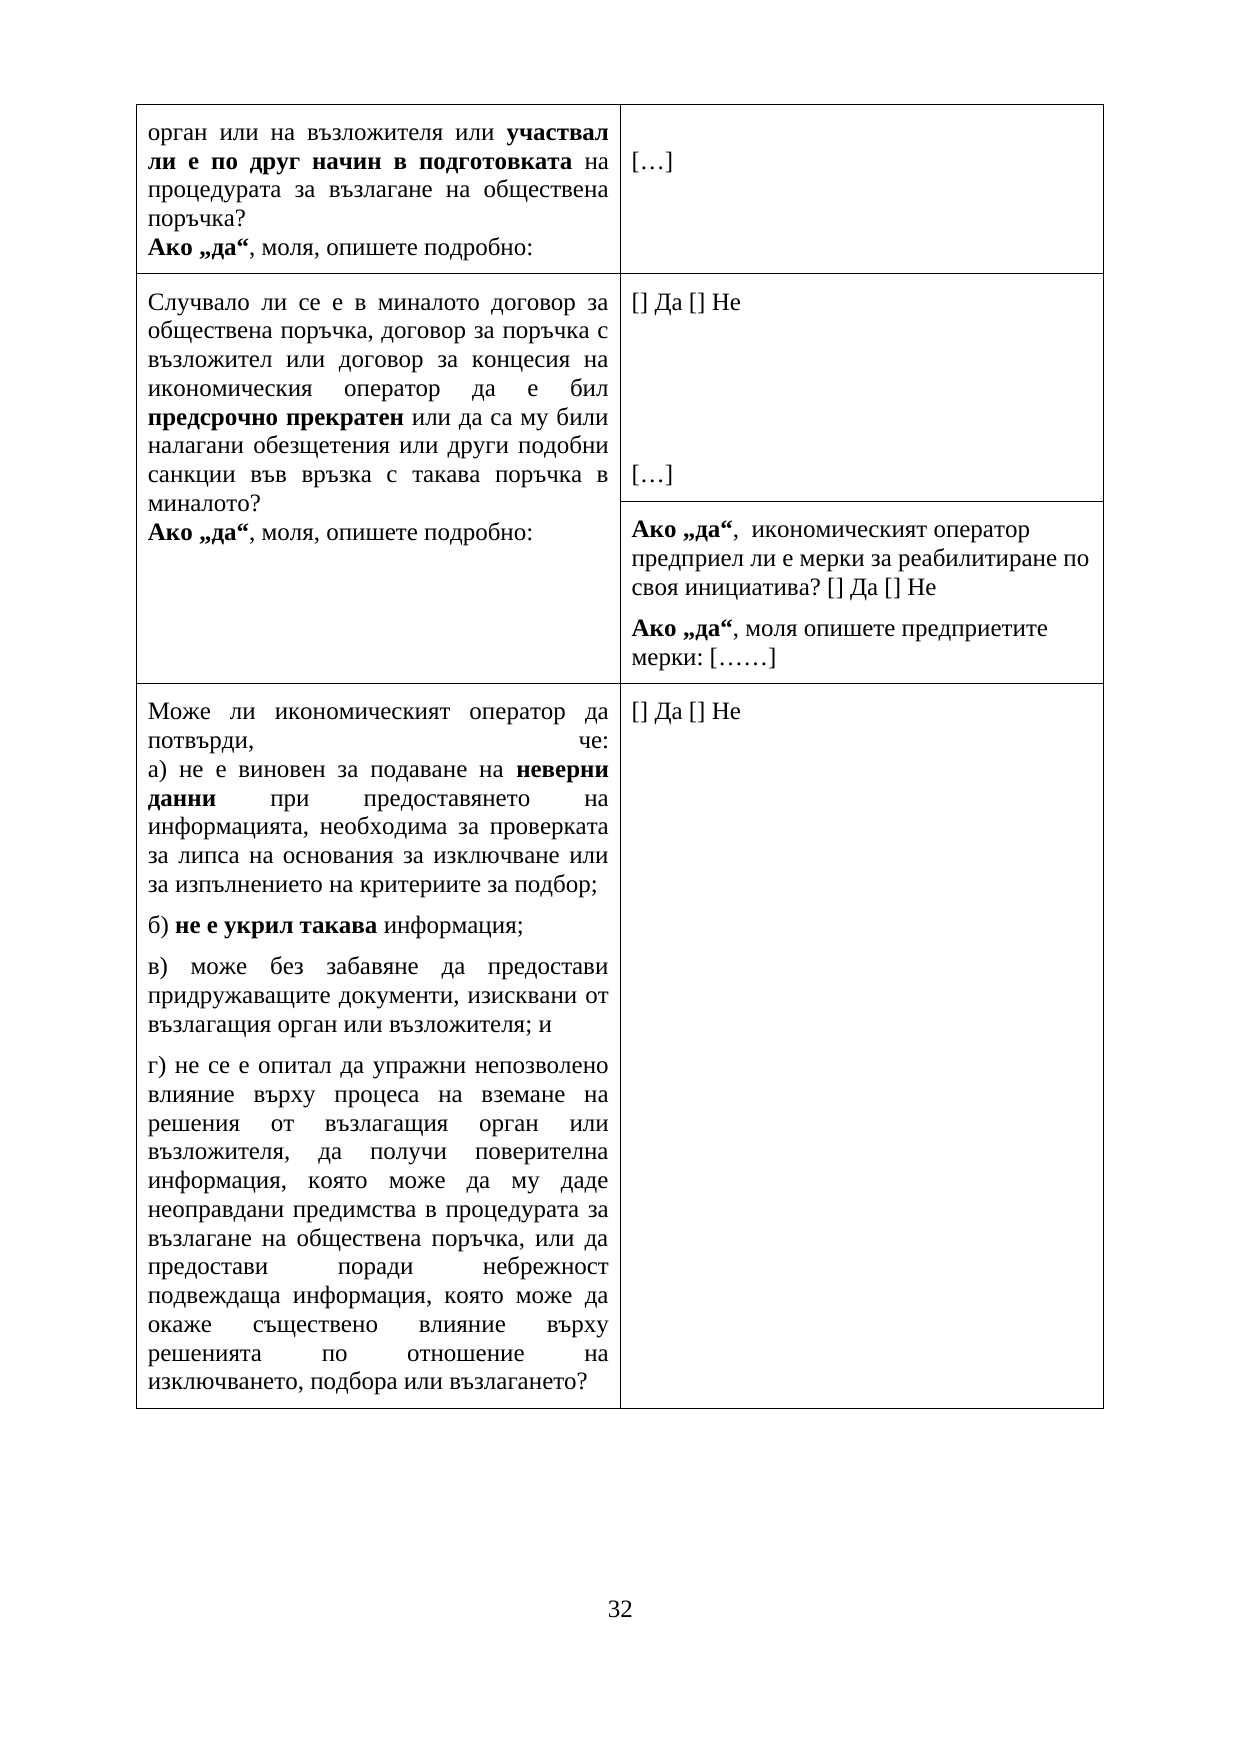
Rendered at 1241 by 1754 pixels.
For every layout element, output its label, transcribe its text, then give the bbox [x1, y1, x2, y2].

table_cell [] Да [] Не [621, 684, 1103, 1408]
table_cell Случвало ли се е в миналото договор за обществена поръчка, договор за поръчка с възложител или договор за концесия на икономическия оператор да е бил предсрочно прекратен или да са му били налагани обезщетения или други подобни санкции във връзка с такава поръчка в миналото? Ако „да“, моля, опишете подробно: [137, 274, 620, 683]
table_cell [137, 105, 620, 273]
table_cell Ако „да“, икономическият оператор предприел ли е мерки за реабилитиране по своя инициатива? [] Да [] Не Ако „да“, моля опишете предприетите мерки: [……] [621, 502, 1103, 683]
table_cell Може ли икономическият оператор да потвърди, че: а) не е виновен за подаване на неверни данни при предоставянето на информацията, необходима за проверката за липса на основания за изключване или за изпълнението на критериите за подбор; б) не е укрил такава информация; в) може без забавяне да предостави придружаващите документи, изисквани от възлагащия орган или възложителя; и г) не се е опитал да упражни непозволено влияние върху процеса на вземане на решения от възлагащия орган или възложителя, да получи поверителна информация, която може да му даде неоправдани предимства в процедурата за възлагане на обществена поръчка, или да предостави поради небрежност подвеждаща информация, която може да окаже съществено влияние върху решенията по отношение на изключването, подбора или възлагането? [137, 684, 620, 1408]
table_cell [] Да [] Не […] [621, 274, 1103, 501]
table_cell [] Да [] Не […] [621, 105, 1103, 273]
